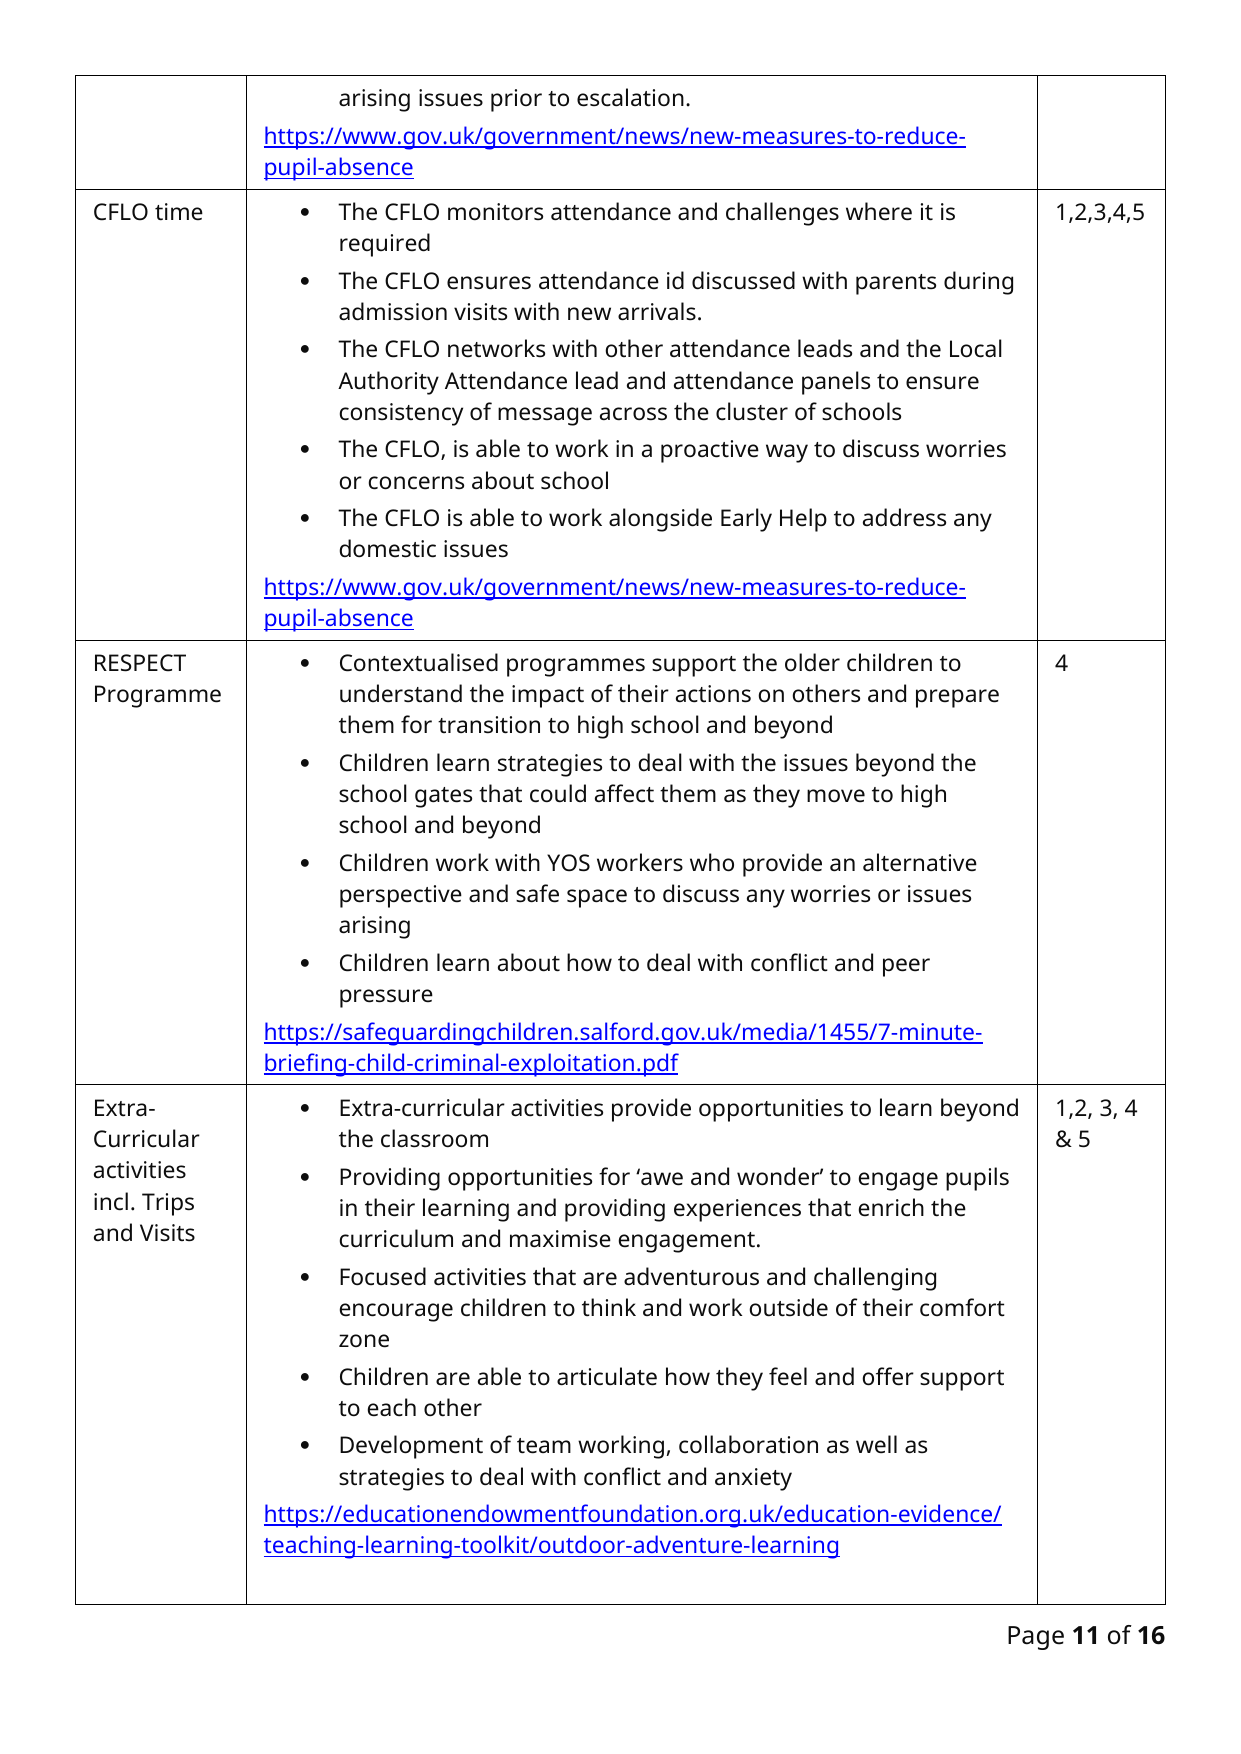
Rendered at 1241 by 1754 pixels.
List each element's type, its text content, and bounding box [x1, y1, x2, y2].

table_cell 4 [1038, 641, 1165, 1084]
table_cell 1,2, 3, 4 & 5 [1038, 1085, 1165, 1604]
table_cell 5 [1038, 76, 1165, 188]
table_cell The CFLO monitors attendance and challenges where it is required The CFLO ensures attendance id discussed with parents during admission visits with new arrivals. The CFLO networks with other attendance leads and the Local Authority Attendance lead and attendance panels to ensure consistency of message across the cluster of schools The CFLO, is able to work in a proactive way to discuss worries or concerns about school The CFLO is able to work alongside Early Help to address any domestic issues https://www.gov.uk/government/news/new-measures-to-reduce-pupil-absence [247, 190, 1037, 639]
table_cell Contextualised programmes support the older children to understand the impact of their actions on others and prepare them for transition to high school and beyond Children learn strategies to deal with the issues beyond the school gates that could affect them as they move to high school and beyond Children work with YOS workers who provide an alternative perspective and safe space to discuss any worries or issues arising Children learn about how to deal with conflict and peer pressure https://safeguardingchildren.salford.gov.uk/media/1455/7-minute-briefing-child-criminal-exploitation.pdf [247, 641, 1037, 1084]
table_cell CFLO time [76, 190, 246, 639]
table_cell 1,2,3,4,5 [1038, 190, 1165, 639]
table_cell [76, 76, 246, 188]
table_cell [76, 1085, 246, 1604]
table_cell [247, 1085, 1037, 1604]
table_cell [247, 76, 1037, 188]
table_cell RESPECT Programme [76, 641, 246, 1084]
